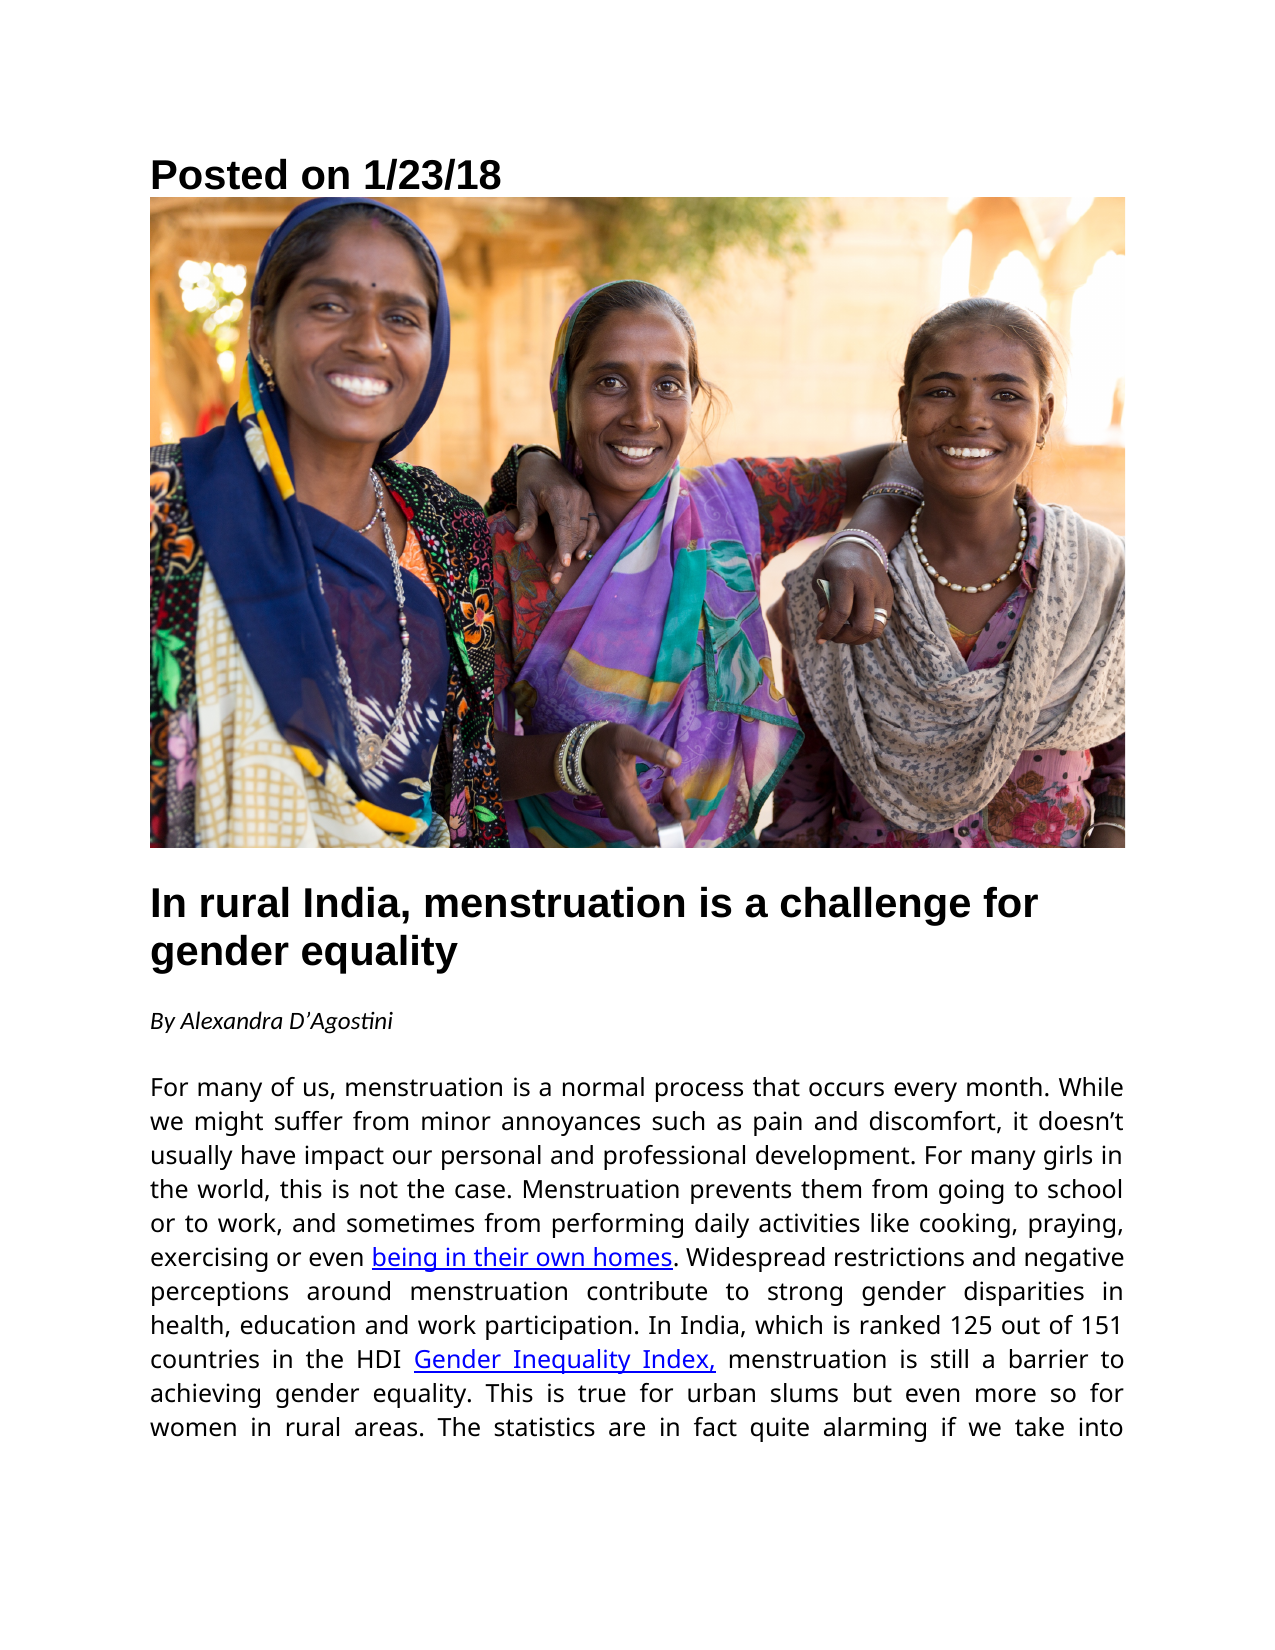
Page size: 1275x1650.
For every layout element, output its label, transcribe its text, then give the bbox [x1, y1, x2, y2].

text Posted on 1/23/18 [150, 150, 1125, 197]
text In rural India, menstruation is a challenge for gender equality [150, 878, 1125, 974]
picture [150, 197, 1125, 848]
text By Alexandra D’Agostini [150, 1005, 1125, 1035]
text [150, 1069, 1125, 1444]
